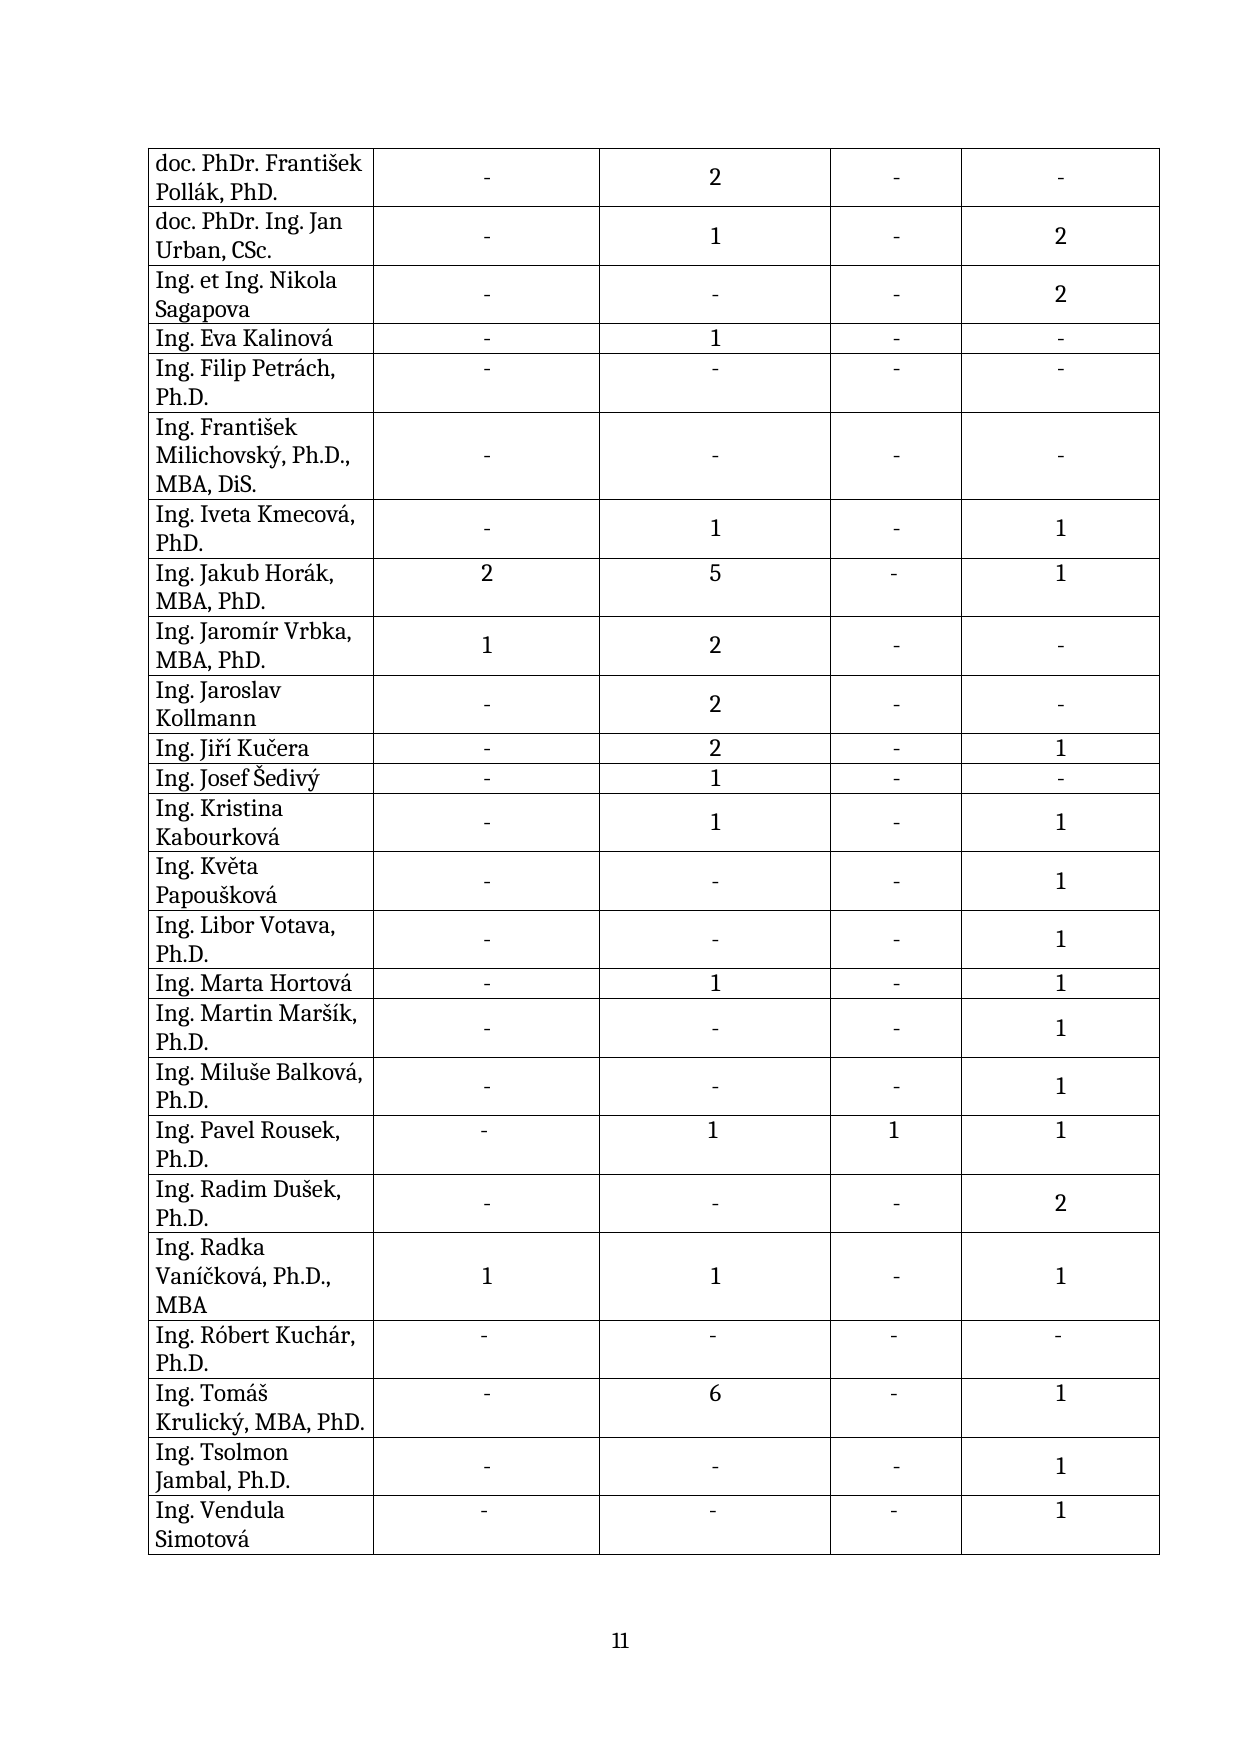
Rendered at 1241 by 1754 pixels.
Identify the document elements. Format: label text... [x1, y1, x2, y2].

table_cell 1 [962, 734, 1159, 763]
table_cell - [831, 794, 961, 851]
table_cell - [374, 1321, 599, 1378]
table_cell - [600, 1496, 830, 1554]
table_cell 1 [374, 1233, 599, 1319]
table_cell 1 [600, 207, 830, 265]
table_cell - [831, 1496, 961, 1554]
table_cell - [600, 413, 830, 499]
table_cell - [831, 1321, 961, 1378]
table_cell - [831, 999, 961, 1057]
table_cell - [962, 1321, 1159, 1378]
table_cell 2 [374, 559, 599, 616]
table_cell Ing. Marta Hortová [149, 969, 373, 998]
table_cell - [962, 676, 1159, 733]
table_cell - [831, 149, 961, 206]
table_cell - [831, 354, 961, 412]
table_cell - [374, 1058, 599, 1115]
table_cell - [374, 794, 599, 851]
table_cell 1 [962, 559, 1159, 616]
table_cell - [374, 266, 599, 323]
table_cell - [831, 559, 961, 616]
table_cell - [374, 324, 599, 353]
table_cell - [962, 354, 1159, 412]
table_cell Ing. Josef Šedivý [149, 764, 373, 793]
table_cell - [831, 1233, 961, 1319]
table_cell doc. PhDr. Ing. Jan Urban, CSc. [149, 207, 373, 265]
table_cell - [831, 324, 961, 353]
table_cell - [374, 734, 599, 763]
table_cell - [374, 676, 599, 733]
table_cell Ing. Tsolmon Jambal, Ph.D. [149, 1438, 373, 1495]
table_cell 1 [962, 911, 1159, 968]
table_cell 2 [600, 617, 830, 674]
table_cell - [374, 852, 599, 910]
table_cell 2 [962, 1175, 1159, 1232]
table_cell 2 [600, 676, 830, 733]
table_cell 1 [962, 500, 1159, 557]
table_cell 6 [600, 1379, 830, 1437]
table_cell Ing. Radka Vaníčková, Ph.D., MBA [149, 1233, 373, 1319]
table_cell - [374, 149, 599, 206]
table_cell Ing. Eva Kalinová [149, 324, 373, 353]
table_cell Ing. Jaroslav Kollmann [149, 676, 373, 733]
table_cell - [831, 207, 961, 265]
table_cell Ing. Květa Papoušková [149, 852, 373, 910]
table_cell - [831, 266, 961, 323]
table_cell - [600, 911, 830, 968]
table_cell Ing. Libor Votava, Ph.D. [149, 911, 373, 968]
table_cell 1 [600, 324, 830, 353]
table_cell 1 [600, 794, 830, 851]
table_cell 1 [600, 969, 830, 998]
table_cell - [831, 413, 961, 499]
table_cell 2 [962, 266, 1159, 323]
table_cell - [374, 1496, 599, 1554]
table_cell 1 [962, 1116, 1159, 1174]
table_cell - [831, 734, 961, 763]
table_cell 1 [962, 969, 1159, 998]
table_cell - [962, 413, 1159, 499]
table_cell - [831, 852, 961, 910]
table_cell - [831, 617, 961, 674]
table_cell - [600, 852, 830, 910]
table_cell 1 [962, 1233, 1159, 1319]
table_cell - [962, 324, 1159, 353]
table_cell - [831, 1175, 961, 1232]
table_cell - [600, 1058, 830, 1115]
table_cell 1 [962, 1438, 1159, 1495]
table_cell - [600, 354, 830, 412]
table_cell Ing. Róbert Kuchár, Ph.D. [149, 1321, 373, 1378]
table_cell - [374, 1438, 599, 1495]
table_cell 1 [962, 852, 1159, 910]
table_cell - [600, 1175, 830, 1232]
table_cell Ing. Tomáš Krulický, MBA, PhD. [149, 1379, 373, 1437]
table_cell Ing. Iveta Kmecová, PhD. [149, 500, 373, 557]
table_cell 2 [962, 207, 1159, 265]
table_cell Ing. Radim Dušek, Ph.D. [149, 1175, 373, 1232]
table_cell Ing. Vendula Simotová [149, 1496, 373, 1554]
table_cell - [374, 1175, 599, 1232]
table_cell 1 [962, 1058, 1159, 1115]
table_cell - [374, 969, 599, 998]
table_cell 1 [962, 1379, 1159, 1437]
table_cell 1 [374, 617, 599, 674]
table_cell 1 [600, 1233, 830, 1319]
table_cell - [374, 1116, 599, 1174]
table_cell 5 [600, 559, 830, 616]
table_cell 1 [600, 764, 830, 793]
table_cell - [831, 911, 961, 968]
table_cell Ing. Filip Petrách, Ph.D. [149, 354, 373, 412]
table_cell Ing. Miluše Balková, Ph.D. [149, 1058, 373, 1115]
table_cell - [600, 999, 830, 1057]
table_cell - [831, 969, 961, 998]
table_cell 2 [600, 734, 830, 763]
table_cell Ing. František Milichovský, Ph.D., MBA, DiS. [149, 413, 373, 499]
table_cell 1 [831, 1116, 961, 1174]
table_cell - [831, 1438, 961, 1495]
table_cell - [374, 911, 599, 968]
table_cell Ing. Martin Maršík, Ph.D. [149, 999, 373, 1057]
table_cell - [374, 500, 599, 557]
table_cell 1 [962, 999, 1159, 1057]
table_cell - [831, 1379, 961, 1437]
table_cell - [600, 1438, 830, 1495]
table_cell - [374, 354, 599, 412]
table_cell - [374, 1379, 599, 1437]
table_cell - [600, 1321, 830, 1378]
table_cell - [374, 999, 599, 1057]
table_cell - [374, 207, 599, 265]
table_cell - [962, 617, 1159, 674]
table_cell 1 [600, 500, 830, 557]
table_cell - [831, 764, 961, 793]
table_cell - [962, 764, 1159, 793]
table_cell Ing. et Ing. Nikola Sagapova [149, 266, 373, 323]
table_cell - [374, 413, 599, 499]
table_cell - [374, 764, 599, 793]
table_cell 1 [962, 794, 1159, 851]
table_cell 1 [600, 1116, 830, 1174]
table_cell - [831, 1058, 961, 1115]
table_cell Ing. Kristina Kabourková [149, 794, 373, 851]
table_cell - [600, 266, 830, 323]
table_cell doc. PhDr. František Pollák, PhD. [149, 149, 373, 206]
table_cell Ing. Jiří Kučera [149, 734, 373, 763]
table_cell - [831, 676, 961, 733]
table_cell - [831, 500, 961, 557]
table_cell Ing. Jakub Horák, MBA, PhD. [149, 559, 373, 616]
table_cell Ing. Jaromír Vrbka, MBA, PhD. [149, 617, 373, 674]
table_cell 2 [600, 149, 830, 206]
table_cell 1 [962, 1496, 1159, 1554]
table_cell Ing. Pavel Rousek, Ph.D. [149, 1116, 373, 1174]
table_cell - [962, 149, 1159, 206]
